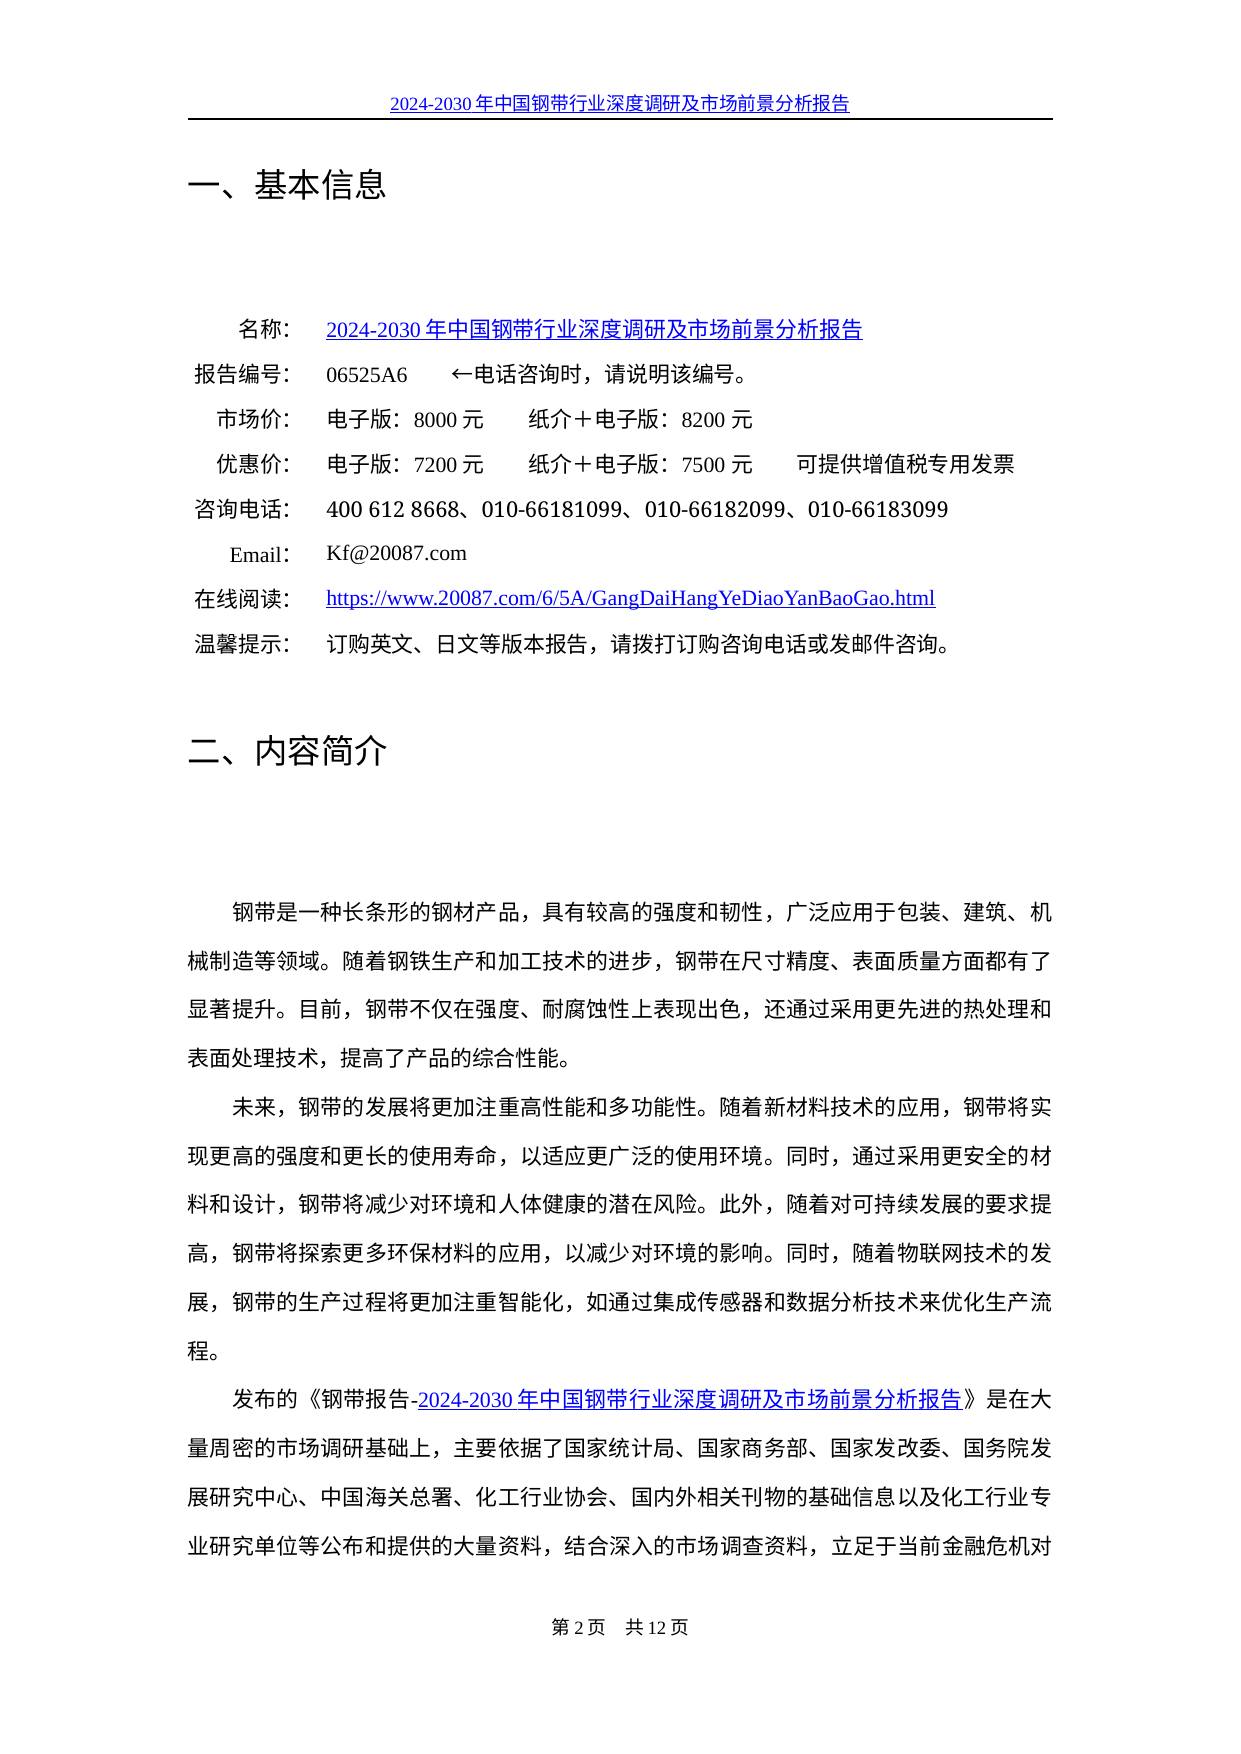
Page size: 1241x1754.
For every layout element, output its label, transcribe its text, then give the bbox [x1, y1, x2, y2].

table_cell 市场价： [167, 402, 315, 447]
table_cell [315, 582, 1073, 627]
table_cell 咨询电话： [167, 492, 315, 537]
title 一、基本信息 [187, 150, 1053, 215]
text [187, 894, 1053, 1561]
table_cell Email： [167, 537, 315, 582]
table_cell 订购英文、日文等版本报告，请拨打订购咨询电话或发邮件咨询。 [315, 627, 1073, 672]
table_cell 报告编号： [167, 357, 315, 402]
table_cell 电子版：7200 元 纸介＋电子版：7500 元 可提供增值税专用发票 [315, 447, 1073, 492]
table_header 名称： [167, 312, 315, 357]
table_cell 400 612 8668、010-66181099、010-66182099、010-66183099 [315, 492, 1073, 537]
title 二、内容简介 [187, 717, 1053, 782]
table_cell 温馨提示： [167, 627, 315, 672]
table_cell 电子版：8000 元 纸介＋电子版：8200 元 [315, 402, 1073, 447]
table_cell Kf@20087.com [315, 537, 1073, 582]
table_cell 06525A6 ←电话咨询时，请说明该编号。 [315, 357, 1073, 402]
table_cell 优惠价： [167, 447, 315, 492]
table_cell 在线阅读： [167, 582, 315, 627]
table_header 2024-2030年中国钢带行业深度调研及市场前景分析报告 [315, 312, 1073, 357]
